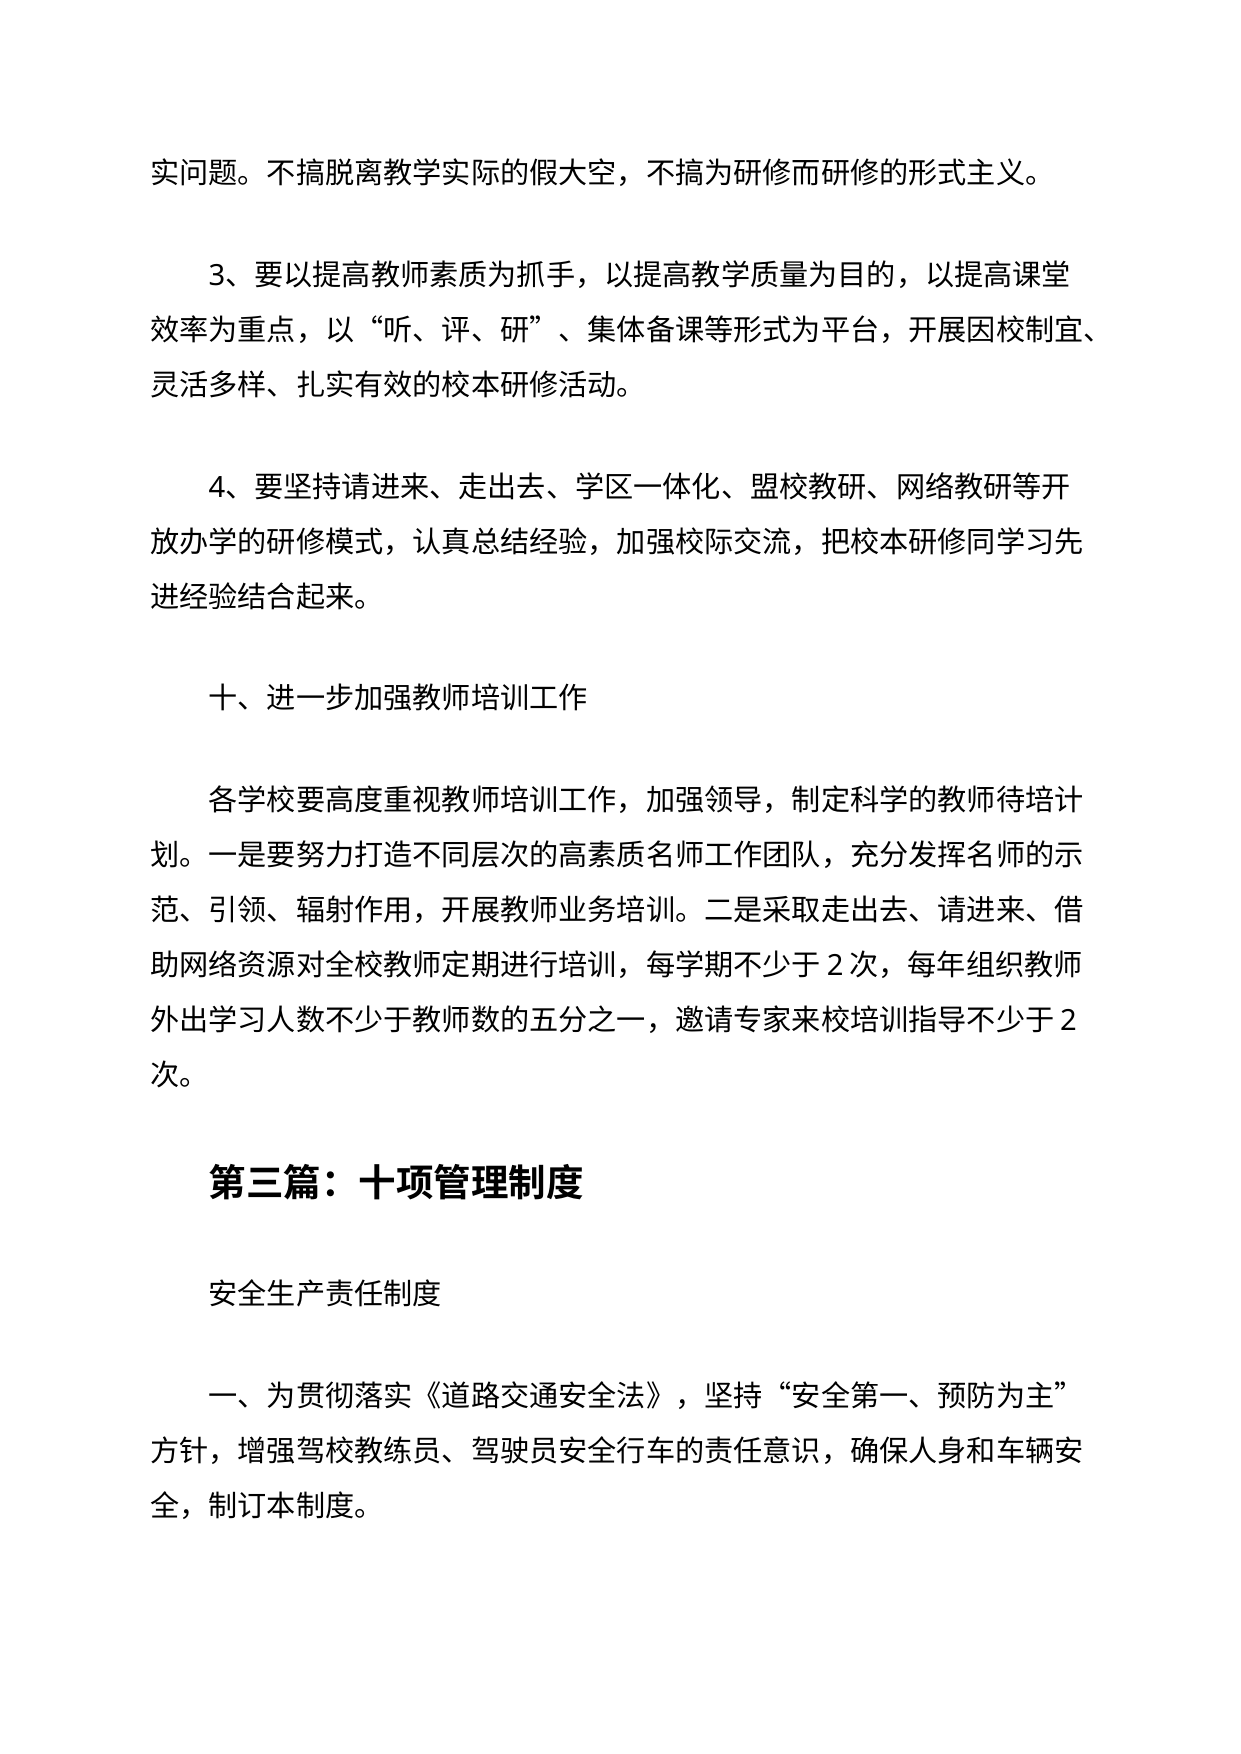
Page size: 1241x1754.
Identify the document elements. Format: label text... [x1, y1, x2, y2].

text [150, 150, 1090, 192]
text 安全生产责任制度 [150, 1271, 1090, 1313]
text 一、为贯彻落实《道路交通安全法》，坚持“安全第一、预防为主”方针，增强驾校教练员、驾驶员安全行车的责任意识，确保人身和车辆安全，制订本制度。 [150, 1372, 1090, 1524]
text 3、要以提高教师素质为抓手，以提高教学质量为目的，以提高课堂效率为重点，以“听、评、研”、集体备课等形式为平台，开展因校制宜、灵活多样、扎实有效的校本研修活动。 [150, 252, 1090, 404]
text 各学校要高度重视教师培训工作，加强领导，制定科学的教师待培计划。一是要努力打造不同层次的高素质名师工作团队，充分发挥名师的示范、引领、辐射作用，开展教师业务培训。二是采取走出去、请进来、借助网络资源对全校教师定期进行培训，每学期不少于2次，每年组织教师外出学习人数不少于教师数的五分之一，邀请专家来校培训指导不少于2次。 [150, 777, 1090, 1094]
text 十、进一步加强教师培训工作 [150, 675, 1090, 717]
text 4、要坚持请进来、走出去、学区一体化、盟校教研、网络教研等开放办学的研修模式，认真总结经验，加强校际交流，把校本研修同学习先进经验结合起来。 [150, 463, 1090, 616]
text 第三篇：十项管理制度 [150, 1153, 1090, 1208]
